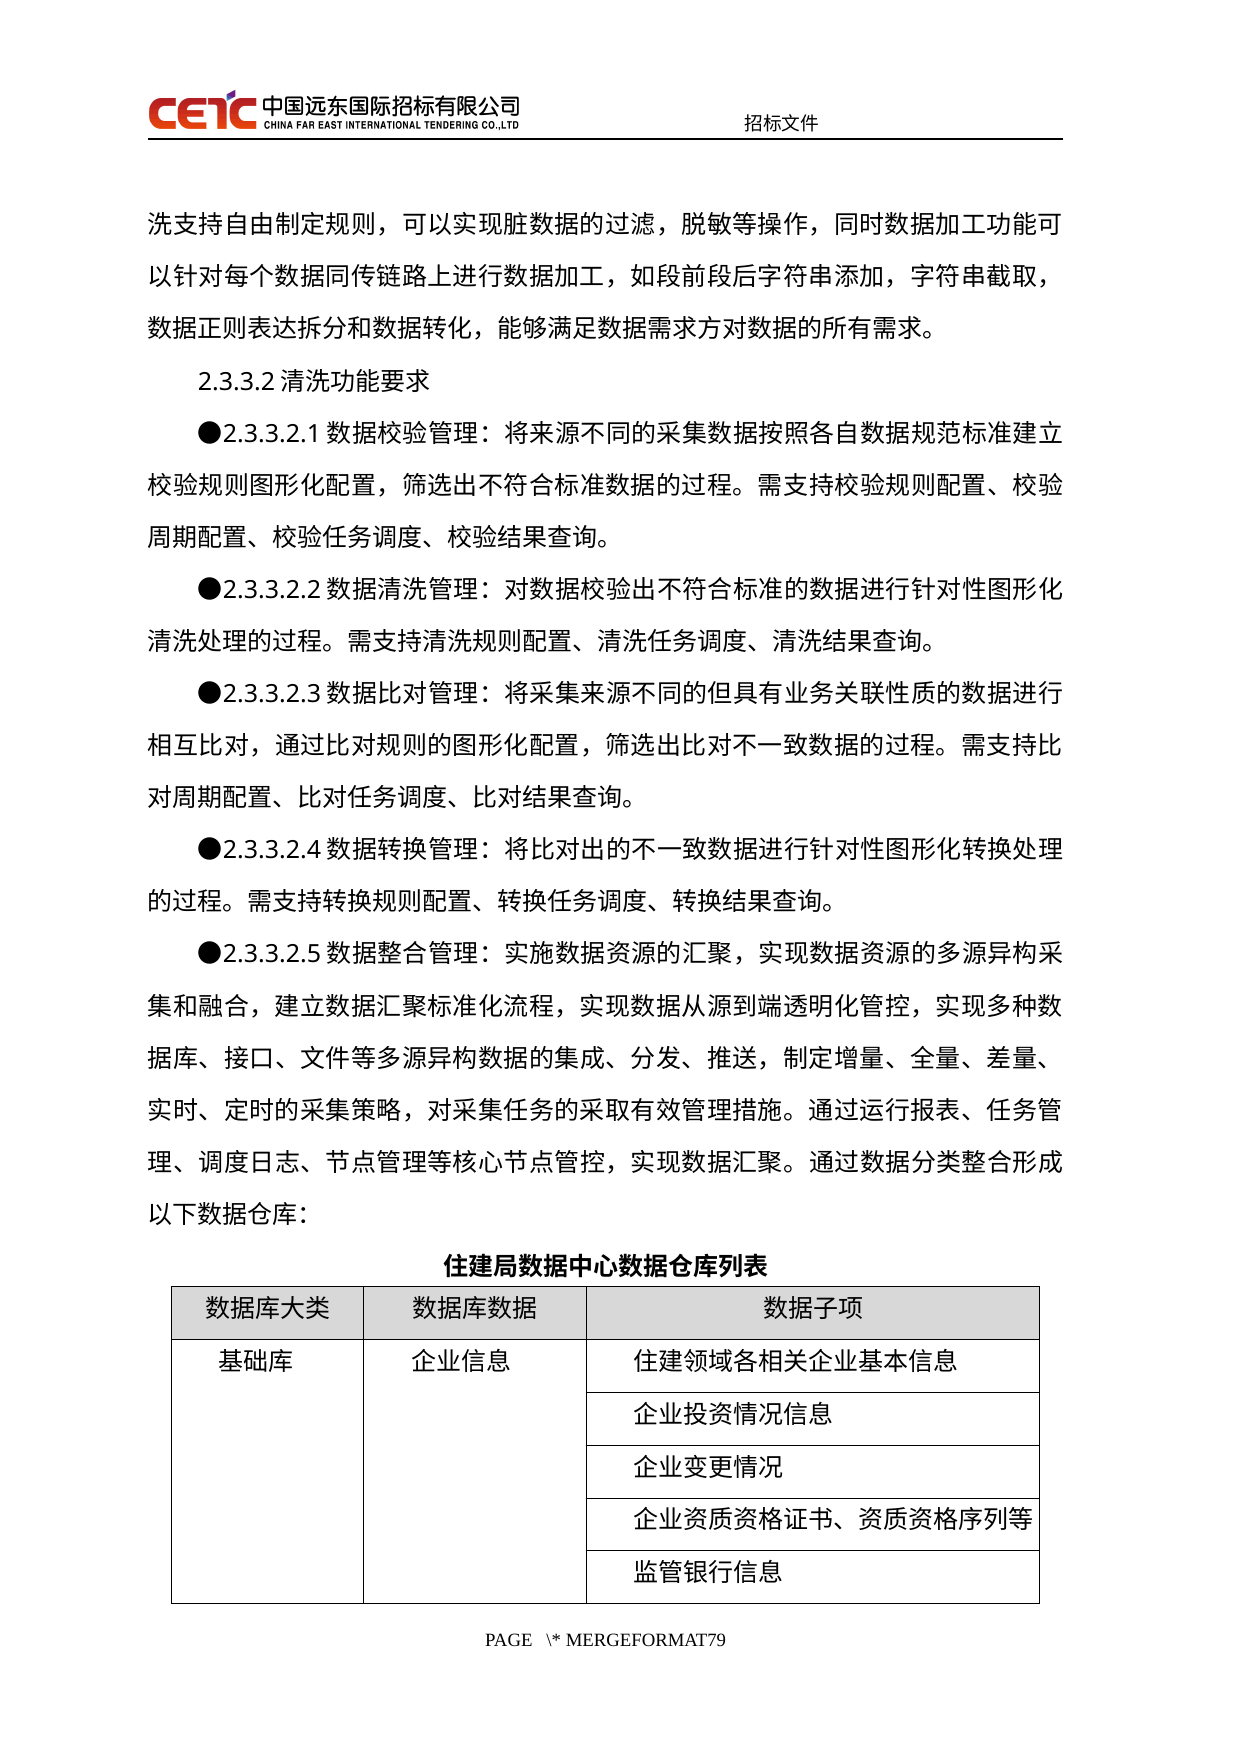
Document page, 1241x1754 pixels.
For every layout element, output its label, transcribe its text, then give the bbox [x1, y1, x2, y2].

table_cell 企业信息 [364, 1340, 586, 1603]
table_cell 监管银行信息 [587, 1551, 1039, 1603]
picture [147, 88, 524, 131]
table_header 数据子项 [587, 1287, 1039, 1339]
table_header 数据库大类 [172, 1287, 363, 1339]
text ●2.3.3.2.4数据转换管理：将比对出的不一致数据进行针对性图形化转换处理的过程。需支持转换规则配置、转换任务调度、转换结果查询。 [148, 817, 1063, 921]
text ●2.3.3.2.1数据校验管理：将来源不同的采集数据按照各自数据规范标准建立校验规则图形化配置，筛选出不符合标准数据的过程。需支持校验规则配置、校验周期配置、校验任务调度、校验结果查询。 [148, 400, 1063, 557]
text ●2.3.3.2.2数据清洗管理：对数据校验出不符合标准的数据进行针对性图形化清洗处理的过程。需支持清洗规则配置、清洗任务调度、清洗结果查询。 [148, 557, 1063, 661]
text ●2.3.3.2.3数据比对管理：将采集来源不同的但具有业务关联性质的数据进行相互比对，通过比对规则的图形化配置，筛选出比对不一致数据的过程。需支持比对周期配置、比对任务调度、比对结果查询。 [148, 661, 1063, 817]
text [148, 192, 1063, 348]
table_cell 企业投资情况信息 [587, 1393, 1039, 1444]
table_cell 基础库 [172, 1340, 363, 1603]
text 住建局数据中心数据仓库列表 [148, 1234, 1063, 1286]
table_header 数据库数据 [364, 1287, 586, 1339]
table_cell 企业资质资格证书、资质资格序列等 [587, 1499, 1039, 1550]
table_cell 住建领域各相关企业基本信息 [587, 1340, 1039, 1392]
text ●2.3.3.2.5数据整合管理：实施数据资源的汇聚，实现数据资源的多源异构采集和融合，建立数据汇聚标准化流程，实现数据从源到端透明化管控，实现多种数据库、接口、文件等多源异构数据的集成、分发、推送，制定增量、全量、差量、实时、定时的采集策略，对采集任务的采取有效管理措施。通过运行报表、任务管理、调度日志、节点管理等核心节点管控，实现数据汇聚。通过数据分类整合形成以下数据仓库： [148, 921, 1063, 1234]
text 2.3.3.2清洗功能要求 [148, 348, 1063, 400]
table_cell 企业变更情况 [587, 1446, 1039, 1497]
